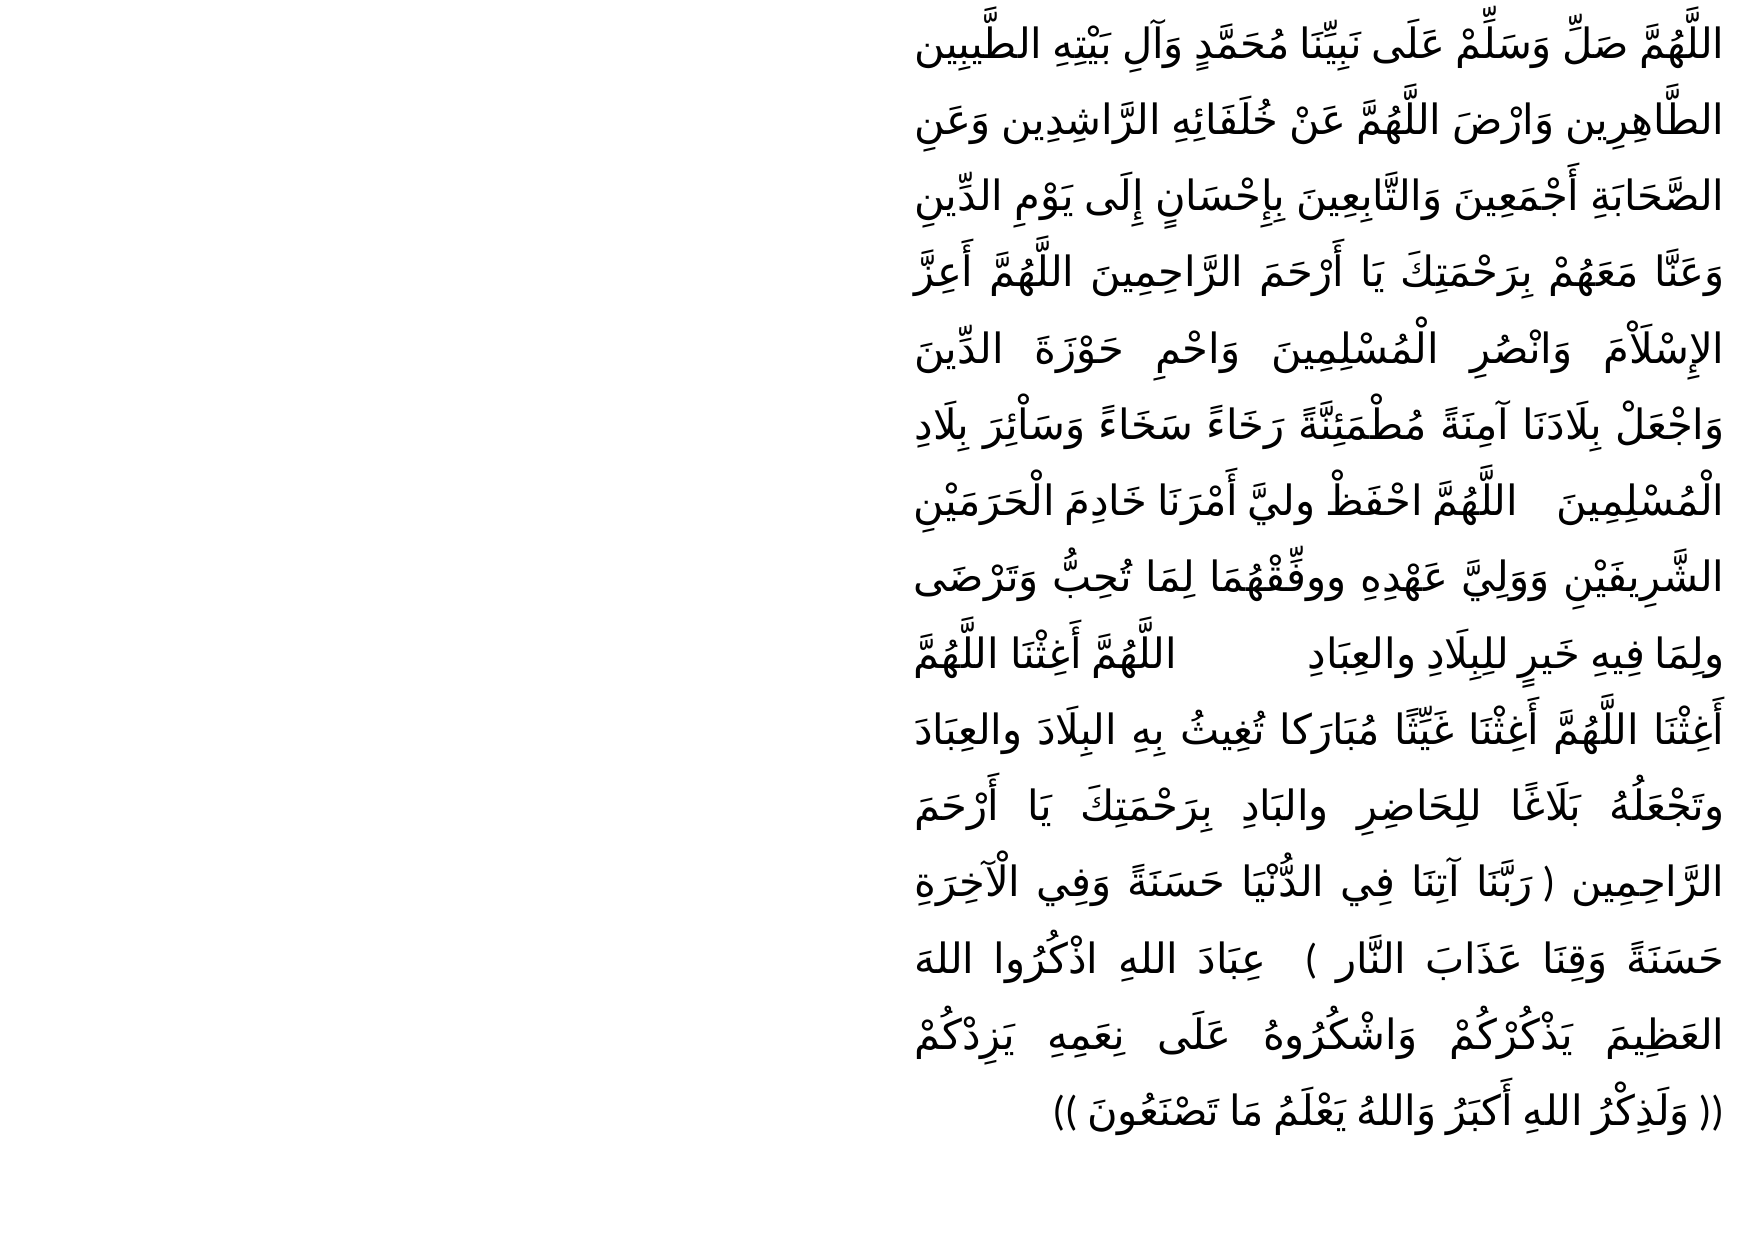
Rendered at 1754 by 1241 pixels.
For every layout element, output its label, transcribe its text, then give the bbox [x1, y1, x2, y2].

text اللَّهُمَّ صَلِّ وَسَلِّمْ عَلَى نَبِيِّنَا مُحَمَّدٍ وَآلِ بَيْتِهِ الطَّيبِين الطَّاهِرِين وَارْضَ اللَّهُمَّ عَنْ خُلَفَائِهِ الرَّاشِدِين وَعَنِ الصَّحَابَةِ أَجْمَعِينَ وَالتَّابِعِينَ بِإِحْسَانٍ إِلَى يَوْمِ الدِّينِ وَعَنَّا مَعَهُمْ بِرَحْمَتِكَ يَا أَرْحَمَ الرَّاحِمِينَ اللَّهُمَّ أَعِزَّ الإِسْلَاْمَ وَانْصُرِ الْمُسْلِمِينَ وَاحْمِ حَوْزَةَ الدِّينَ وَاجْعَلْ بِلَادَنَا آمِنَةً مُطْمَئِنَّةً رَخَاءً سَخَاءً وَسَاْئِرَ بِلَادِ الْمُسْلِمِينَ اللَّهُمَّ احْفَظْ وليَّ أَمْرَنَا خَادِمَ الْحَرَمَيْنِ الشَّرِيفَيْنِ وَوَلِيَّ عَهْدِهِ ووفِّقْهُمَا لِمَا تُحِبُّ وَتَرْضَى ولِمَا فِيهِ خَيرٍ للِبِلَادِ والعِبَادِ اللَّهُمَّ أَغِثْنَا اللَّهُمَّ أَغِثْنَا اللَّهُمَّ أَغِثْنَا غَيِّثًا مُبَارَكا تُغِيثُ بِهِ البِلَادَ والعِبَادَ وتَجْعَلُهُ بَلَاغًا للِحَاضِرِ والبَادِ بِرَحْمَتِكَ يَا أَرْحَمَ الرَّاحِمِين ( رَبَّنَا آتِنَا فِي الدُّنْيَا حَسَنَةً وَفِي الْآخِرَةِ حَسَنَةً وَقِنَا عَذَابَ النَّار ) عِبَادَ اللهِ اذْكُرُوا اللهَ العَظِيمَ يَذْكُرْكُمْ وَاشْكُرُوهُ عَلَى نِعَمِهِ يَزِدْكُمْ (( وَلَذِكْرُ اللهِ أَكبَرُ وَاللهُ يَعْلَمُ مَا تَصْنَعُونَ )) [914, 18, 1724, 1136]
